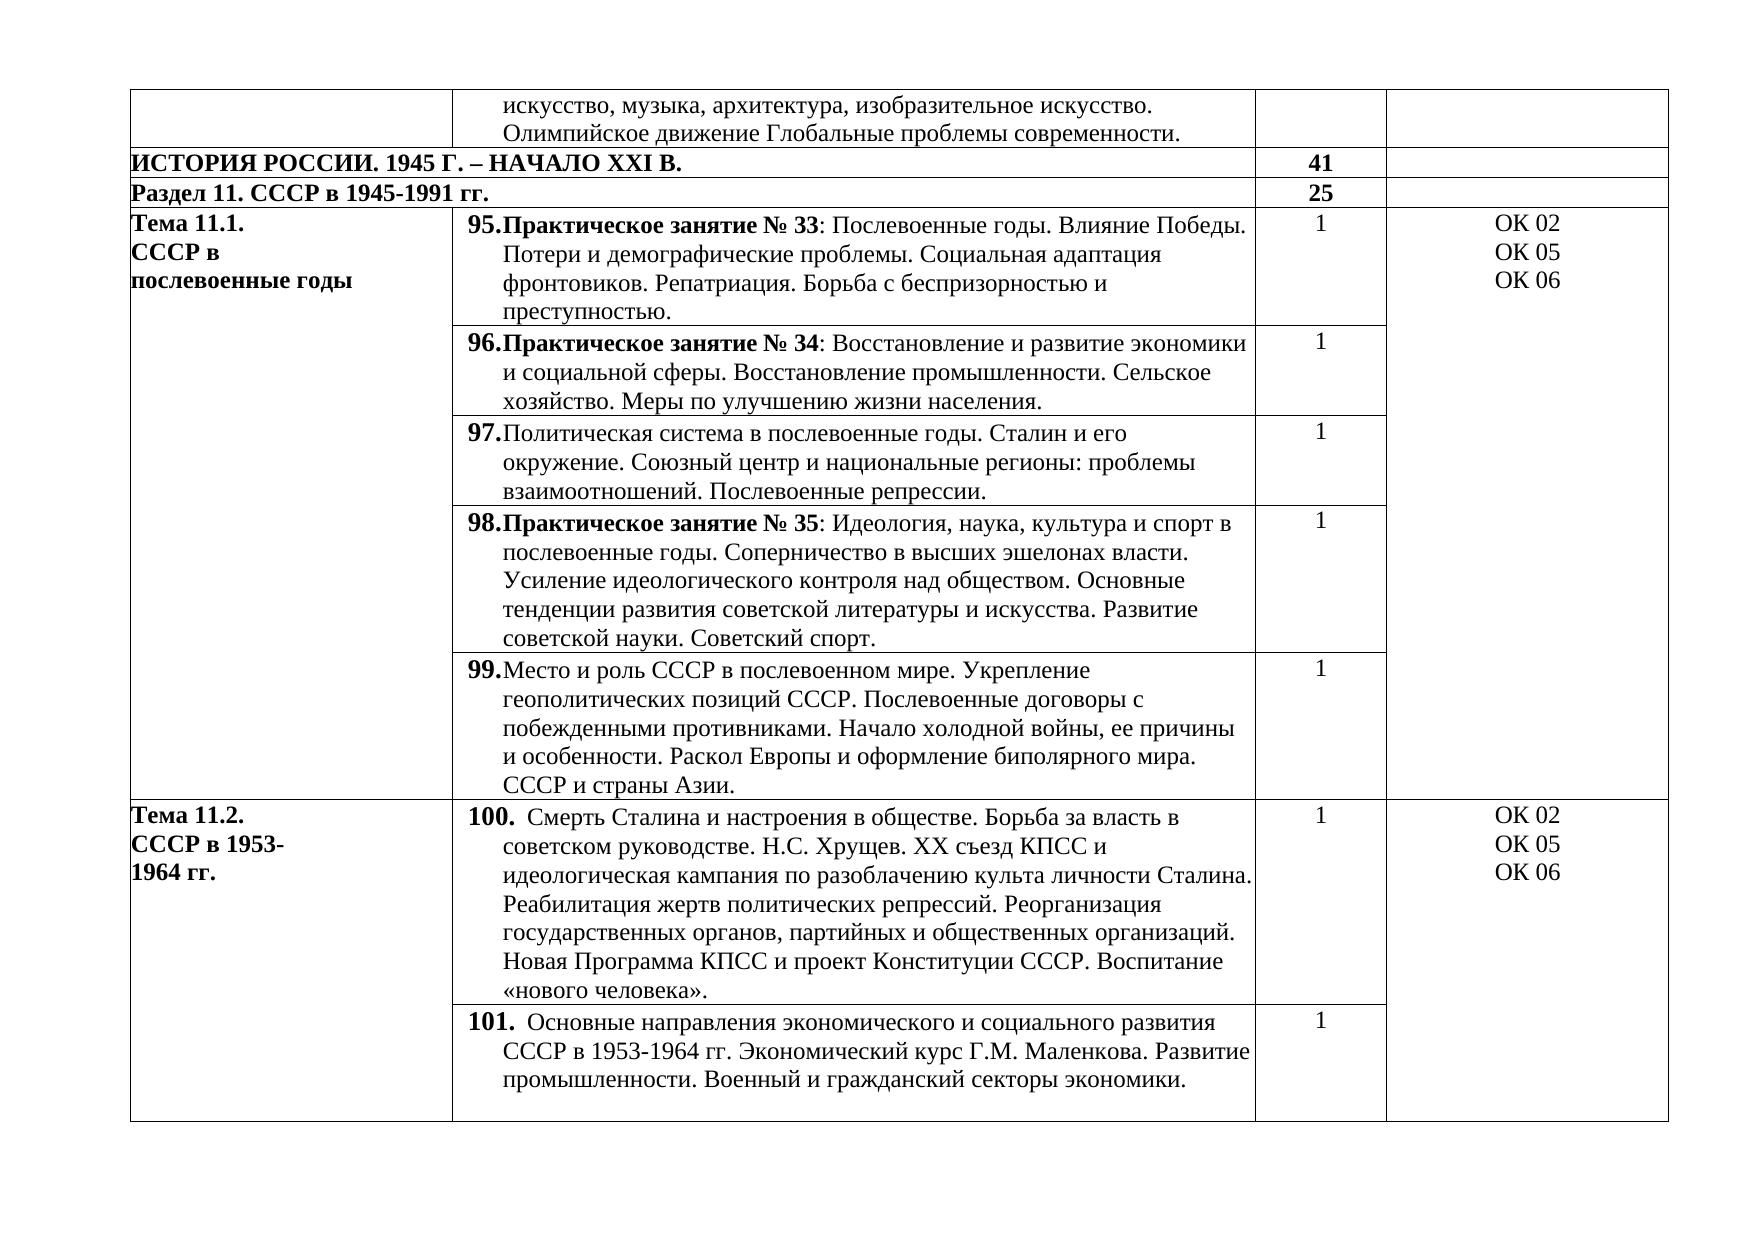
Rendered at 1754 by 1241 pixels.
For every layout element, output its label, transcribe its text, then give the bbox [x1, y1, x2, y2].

table_cell Раздел 11. СССР в 1945-1991 гг. [131, 178, 1255, 207]
table_cell 1 [1256, 506, 1386, 652]
table_cell ИСТОРИЯ РОССИИ. 1945 Г. – НАЧАЛО XXI В. [131, 148, 1255, 177]
table_cell 1 [1256, 416, 1386, 504]
table_cell 1 [1256, 208, 1386, 325]
table_cell ОК 02 ОК 05 ОК 06 [1387, 800, 1668, 1121]
table_cell Тема 11.2. СССР в 1953- 1964 гг. [131, 800, 452, 1121]
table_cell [453, 90, 1255, 147]
table_cell Тема 11.1. СССР в послевоенные годы [131, 208, 452, 799]
table_cell ОК 02 ОК 05 ОК 06 [1387, 208, 1668, 799]
table_cell Практическое занятие № 35: Идеология, наука, культура и спорт в послевоенные годы. Соперничество в высших эшелонах власти. Усиление идеологического контроля над обществом. Основные тенденции развития советской литературы и искусства. Развитие советской науки. Советский спорт. [453, 506, 1255, 652]
table_cell Политическая система в послевоенные годы. Сталин и его окружение. Союзный центр и национальные регионы: проблемы взаимоотношений. Послевоенные репрессии. [453, 416, 1255, 504]
table_cell Смерть Сталина и настроения в обществе. Борьба за власть в советском руководстве. Н.С. Хрущев. ХХ съезд КПСС и идеологическая кампания по разоблачению культа личности Сталина. Реабилитация жертв политических репрессий. Реорганизация государственных органов, партийных и общественных организаций. Новая Программа КПСС и проект Конституции СССР. Воспитание «нового человека». [453, 800, 1255, 1004]
table_cell 1 [1256, 1005, 1386, 1121]
table_cell [1387, 178, 1668, 207]
table_cell 1 [1256, 653, 1386, 799]
table_cell Практическое занятие № 34: Восстановление и развитие экономики и социальной сферы. Восстановление промышленности. Сельское хозяйство. Меры по улучшению жизни населения. [453, 326, 1255, 415]
table_cell Место и роль СССР в послевоенном мире. Укрепление геополитических позиций СССР. Послевоенные договоры с побежденными противниками. Начало холодной войны, ее причины и особенности. Раскол Европы и оформление биполярного мира. СССР и страны Азии. [453, 653, 1255, 799]
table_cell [453, 1005, 1255, 1121]
table_cell 25 [1256, 178, 1386, 207]
table_cell 1 [1256, 326, 1386, 415]
table_cell 1 [1256, 90, 1386, 147]
table_cell Практическое занятие № 33: Послевоенные годы. Влияние Победы. Потери и демографические проблемы. Социальная адаптация фронтовиков. Репатриация. Борьба с беспризорностью и преступностью. [453, 208, 1255, 325]
table_cell [1387, 148, 1668, 177]
table_cell 1 [1256, 800, 1386, 1004]
table_cell 41 [1256, 148, 1386, 177]
